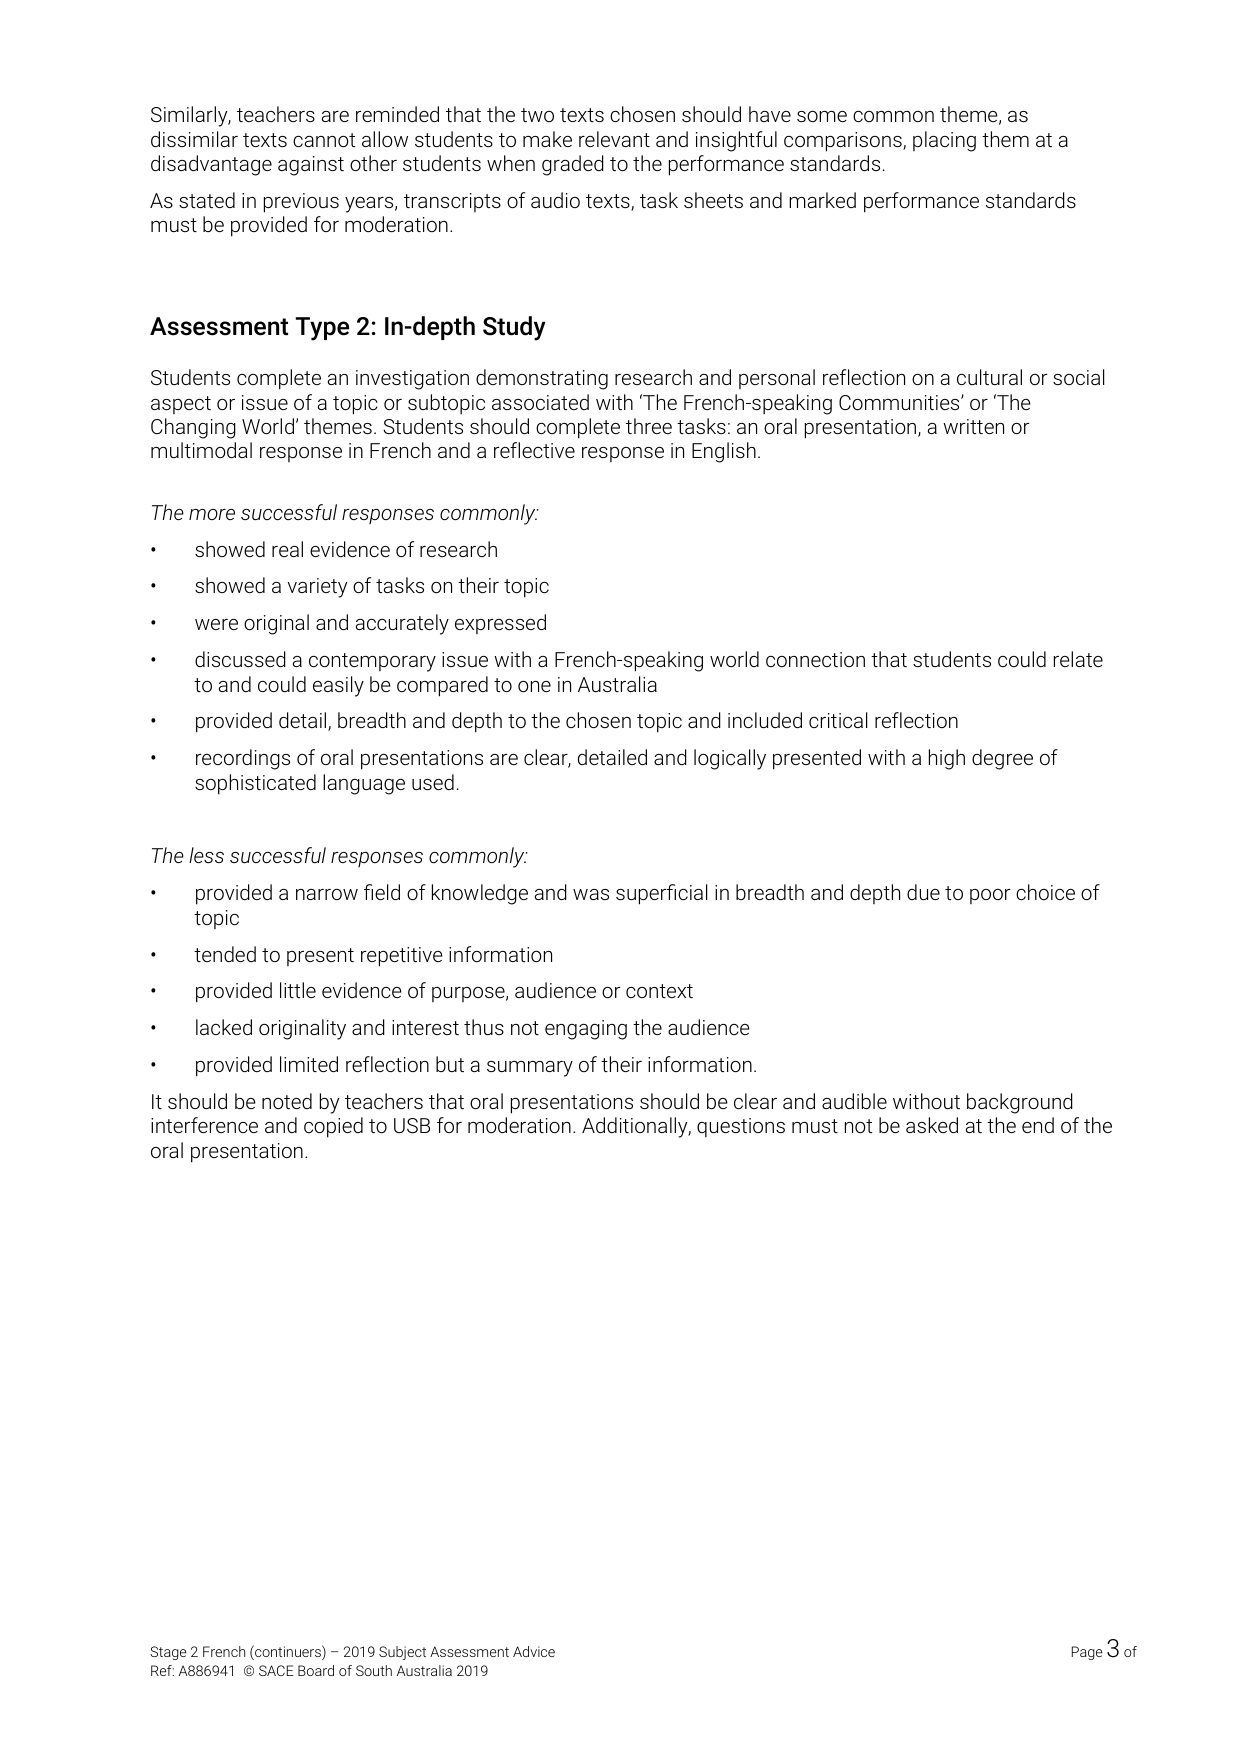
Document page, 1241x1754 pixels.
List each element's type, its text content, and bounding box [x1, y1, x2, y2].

subtitle Assessment Type 2: In-depth Study [150, 312, 1122, 341]
text As stated in previous years, transcripts of audio texts, task sheets and marked performance standards must be provided for moderation. [150, 189, 1122, 238]
list It should be noted by teachers that oral presentations should be clear and audible without background interference and copied to USB for moderation. Additionally, questions must not be asked at the end of the oral presentation. [150, 1090, 1122, 1163]
text The less successful responses commonly: [150, 844, 1122, 869]
text provided a narrow field of knowledge and was superficial in breadth and depth due to poor choice of topic [150, 881, 1122, 930]
text Similarly, teachers are reminded that the two texts chosen should have some common theme, as dissimilar texts cannot allow students to make relevant and insightful comparisons, placing them at a disadvantage against other students when graded to the performance standards. [150, 103, 1122, 177]
text provided detail, breadth and depth to the chosen topic and included critical reflection [150, 709, 1122, 734]
text provided little evidence of purpose, audience or context [150, 979, 1122, 1004]
text were original and accurately expressed [150, 611, 1122, 636]
text provided limited reflection but a summary of their information. [150, 1053, 1122, 1078]
text recordings of oral presentations are clear, detailed and logically presented with a high degree of sophisticated language used. [150, 746, 1122, 795]
text showed a variety of tasks on their topic [150, 574, 1122, 599]
text The more successful responses commonly: [150, 501, 1122, 525]
text tended to present repetitive information [150, 943, 1122, 967]
subtitle Students complete an investigation demonstrating research and personal reflection on a cultural or social aspect or issue of a topic or subtopic associated with ‘The French-speaking Communities’ or ‘The Changing World’ themes. Students should complete three tasks: an oral presentation, a written or multimodal response in French and a reflective response in English. [150, 366, 1122, 464]
text lacked originality and interest thus not engaging the audience [150, 1016, 1122, 1041]
text discussed a contemporary issue with a French-speaking world connection that students could relate to and could easily be compared to one in Australia [150, 648, 1122, 697]
text showed real evidence of research [150, 538, 1122, 562]
